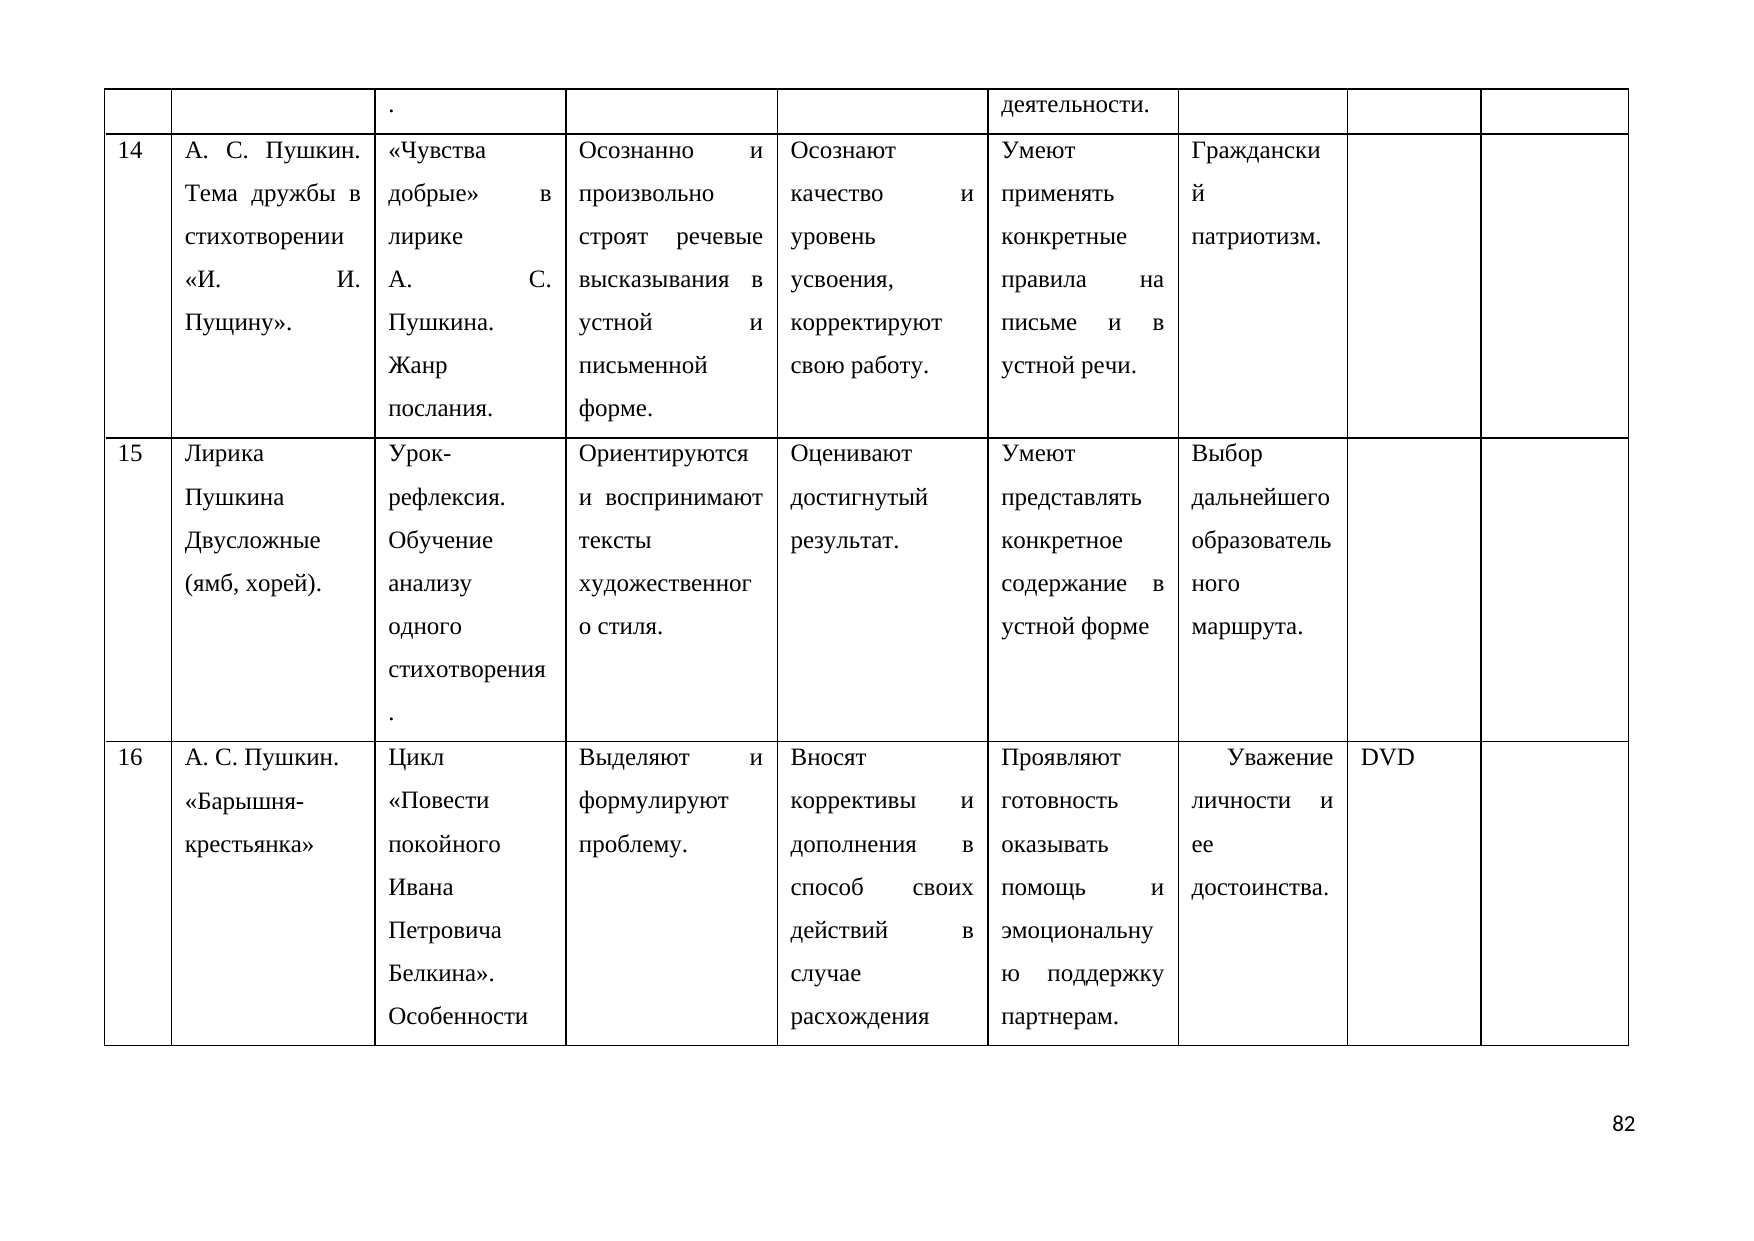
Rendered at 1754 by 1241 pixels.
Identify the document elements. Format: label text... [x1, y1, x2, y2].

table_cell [778, 90, 987, 133]
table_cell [567, 742, 777, 1045]
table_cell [172, 742, 374, 1045]
table_cell 15 [105, 438, 171, 741]
table_cell Гражданский патриотизм. [1179, 135, 1347, 437]
table_cell 14 [105, 134, 171, 437]
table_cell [376, 90, 565, 133]
table_cell Осознанно и произвольно строят речевые высказывания в устной и письменной форме. [567, 135, 777, 437]
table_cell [376, 742, 565, 1045]
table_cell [1179, 742, 1347, 1045]
table_cell DVD [1348, 742, 1480, 1045]
table_cell 16 [105, 742, 171, 1045]
table_cell 13 [105, 90, 171, 133]
table_cell Урок-рефлексия. Обучение анализу одного стихотворения. [376, 439, 565, 741]
table_cell Ориентируются и воспринимают тексты художественного стиля. [567, 439, 777, 741]
table_cell Умеют применять конкретные правила на письме и в устной речи. [989, 135, 1178, 437]
table_cell [1482, 439, 1628, 741]
table_cell Оценивают достигнутый результат. [778, 439, 987, 741]
table_cell [1482, 90, 1628, 133]
table_cell Лирика Пушкина Двусложные (ямб, хорей). [172, 439, 374, 741]
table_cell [172, 90, 374, 133]
table_cell Осознают качество и уровень усвоения, корректируют свою работу. [778, 135, 987, 437]
table_cell Умеют представлять конкретное содержание в устной форме [989, 439, 1178, 741]
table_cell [1179, 90, 1347, 133]
table_cell «Чувства добрые» в лирике А. С. Пушкина. Жанр послания. [376, 135, 565, 437]
table_cell А. С. Пушкин. Тема дружбы в стихотворении «И. И. Пущину». [172, 135, 374, 437]
table_cell Выбор дальнейшего образовательного маршрута. [1179, 439, 1347, 741]
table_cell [989, 742, 1178, 1045]
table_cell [567, 90, 777, 133]
table_cell [1482, 135, 1628, 437]
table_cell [778, 742, 987, 1045]
table_cell [1348, 90, 1480, 133]
table_cell [1482, 742, 1628, 1045]
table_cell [989, 90, 1178, 133]
table_cell [1348, 135, 1480, 437]
table_cell [1348, 439, 1480, 741]
